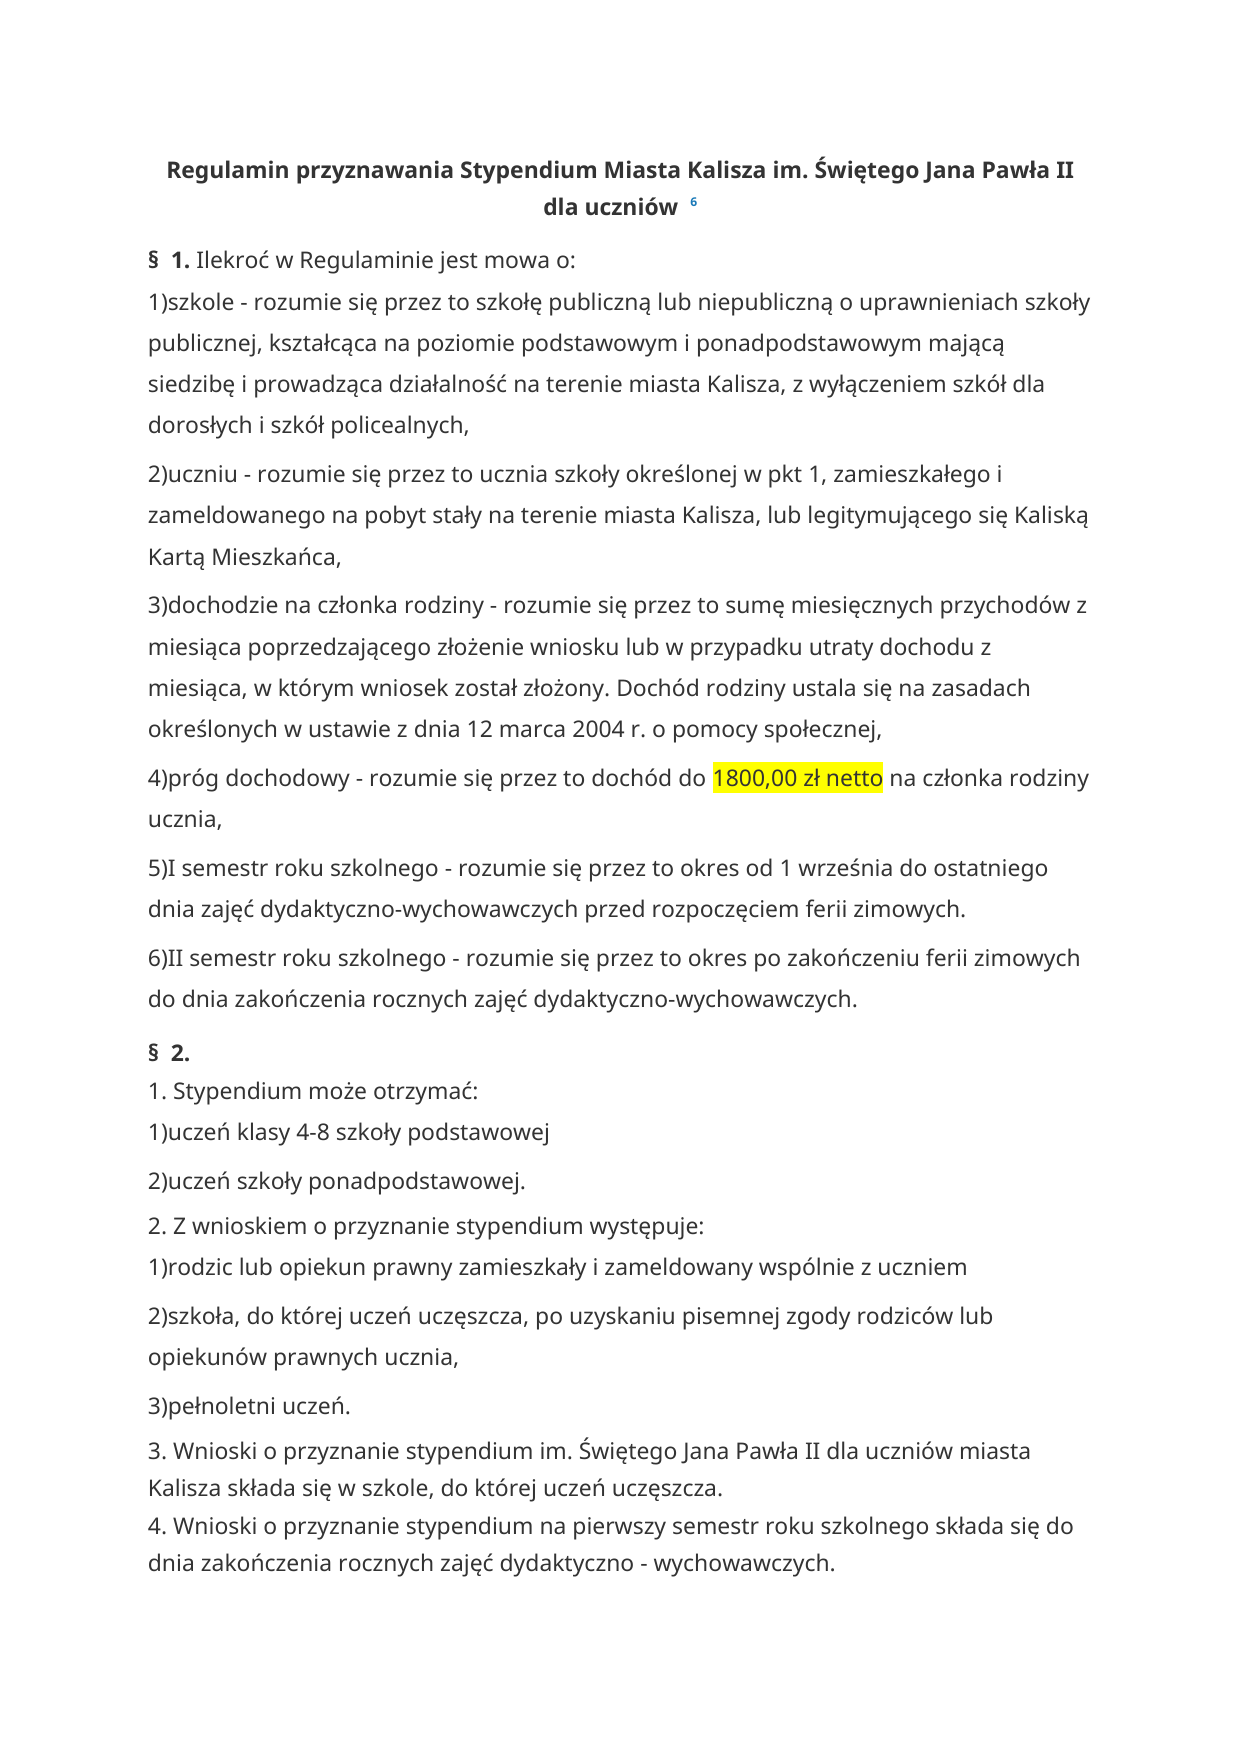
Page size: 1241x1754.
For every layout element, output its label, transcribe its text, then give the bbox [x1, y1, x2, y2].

text 1)szkole - rozumie się przez to szkołę publiczną lub niepubliczną o uprawnieniach szkoły publicznej, kształcąca na poziomie podstawowym i ponadpodstawowym mającą siedzibę i prowadząca działalność na terenie miasta Kalisza, z wyłączeniem szkół dla dorosłych i szkół policealnych, [148, 276, 1093, 441]
text 2. Z wnioskiem o przyznanie stypendium występuje: [148, 1204, 1093, 1241]
text Regulamin przyznawania Stypendium Miasta Kalisza im. Świętego Jana Pawła II dla uczniów 6 [148, 148, 1093, 223]
text 1. Stypendium może otrzymać: [148, 1069, 1093, 1106]
text 6)II semestr roku szkolnego - rozumie się przez to okres po zakończeniu ferii zimowych do dnia zakończenia rocznych zajęć dydaktyczno-wychowawczych. [148, 932, 1093, 1014]
text 4. Wnioski o przyznanie stypendium na pierwszy semestr roku szkolnego składa się do dnia zakończenia rocznych zajęć dydaktyczno - wychowawczych. [148, 1504, 1093, 1579]
text 2)uczniu - rozumie się przez to ucznia szkoły określonej w pkt 1, zamieszkałego i zameldowanego na pobyt stały na terenie miasta Kalisza, lub legitymującego się Kaliską Kartą Mieszkańca, [148, 448, 1093, 572]
text 3. Wnioski o przyznanie stypendium im. Świętego Jana Pawła II dla uczniów miasta Kalisza składa się w szkole, do której uczeń uczęszcza. [148, 1429, 1093, 1504]
text 2)szkoła, do której uczeń uczęszcza, po uzyskaniu pisemnej zgody rodziców lub opiekunów prawnych ucznia, [148, 1290, 1093, 1372]
text 3)pełnoletni uczeń. [148, 1380, 1093, 1421]
text 1)rodzic lub opiekun prawny zamieszkały i zameldowany wspólnie z uczniem [148, 1241, 1093, 1282]
text § 2. [148, 1031, 1093, 1069]
text 1)uczeń klasy 4-8 szkoły podstawowej [148, 1106, 1093, 1147]
text 5)I semestr roku szkolnego - rozumie się przez to okres od 1 września do ostatniego dnia zajęć dydaktyczno-wychowawczych przed rozpoczęciem ferii zimowych. [148, 842, 1093, 924]
text § 1. Ilekroć w Regulaminie jest mowa o: [148, 238, 1093, 276]
text 3)dochodzie na członka rodziny - rozumie się przez to sumę miesięcznych przychodów z miesiąca poprzedzającego złożenie wniosku lub w przypadku utraty dochodu z miesiąca, w którym wniosek został złożony. Dochód rodziny ustala się na zasadach określonych w ustawie z dnia 12 marca 2004 r. o pomocy społecznej, [148, 579, 1093, 744]
text 2)uczeń szkoły ponadpodstawowej. [148, 1155, 1093, 1196]
text 4)próg dochodowy - rozumie się przez to dochód do 1800,00 zł netto na członka rodziny ucznia, [148, 752, 1093, 834]
